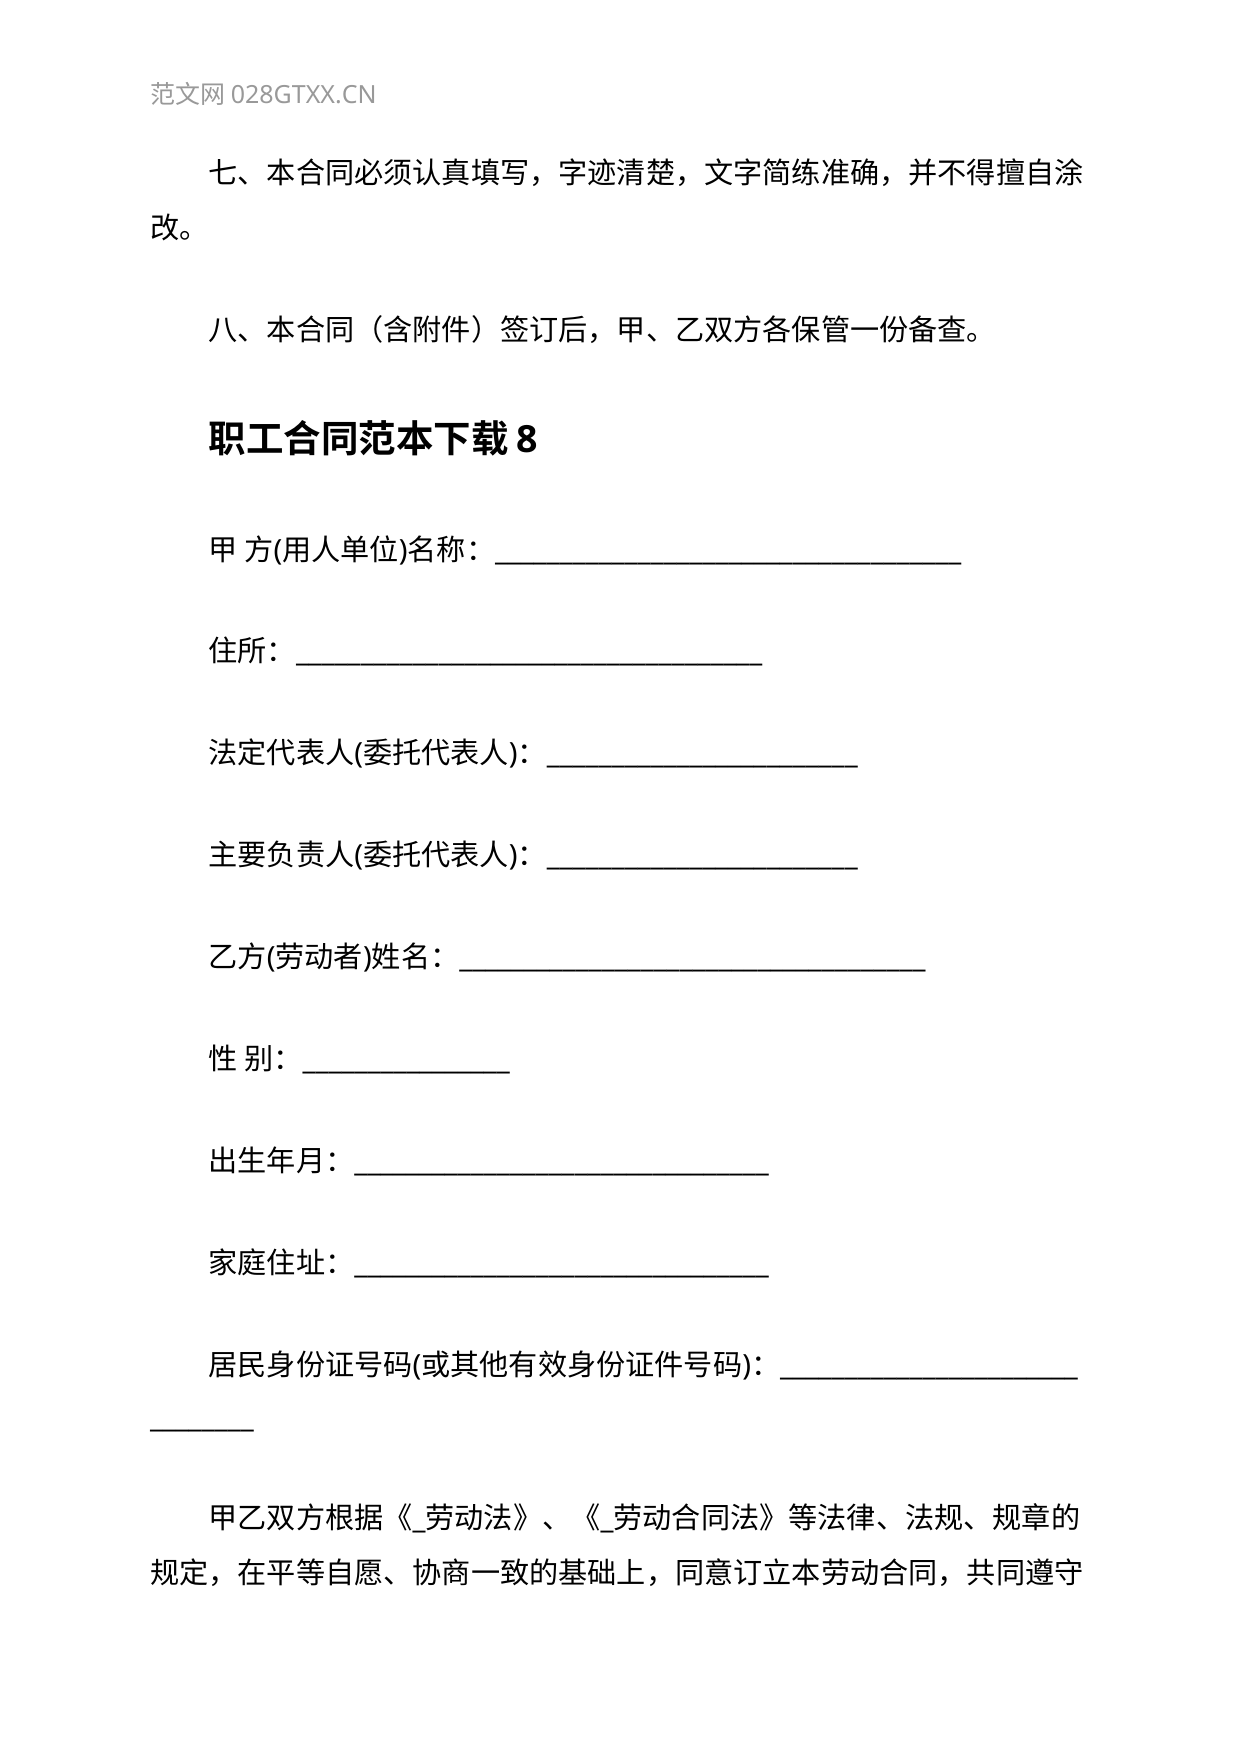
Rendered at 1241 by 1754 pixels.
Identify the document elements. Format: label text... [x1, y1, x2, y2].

text 职工合同范本下载8 [150, 408, 1090, 463]
text 性 别：________________ [150, 1036, 1090, 1078]
text 主要负责人(委托代表人)：________________________ [150, 832, 1090, 874]
text 法定代表人(委托代表人)：________________________ [150, 730, 1090, 772]
text 家庭住址：________________________________ [150, 1240, 1090, 1282]
text 居民身份证号码(或其他有效身份证件号码)：_______________________________ [150, 1342, 1090, 1436]
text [150, 1494, 1090, 1592]
text 住所：____________________________________ [150, 628, 1090, 670]
text 甲 方(用人单位)名称：____________________________________ [150, 526, 1090, 568]
text 出生年月：________________________________ [150, 1138, 1090, 1180]
text 乙方(劳动者)姓名：____________________________________ [150, 934, 1090, 976]
text 八、本合同（含附件）签订后，甲、乙双方各保管一份备查。 [150, 307, 1090, 349]
text 七、本合同必须认真填写，字迹清楚，文字简练准确，并不得擅自涂改。 [150, 150, 1090, 247]
